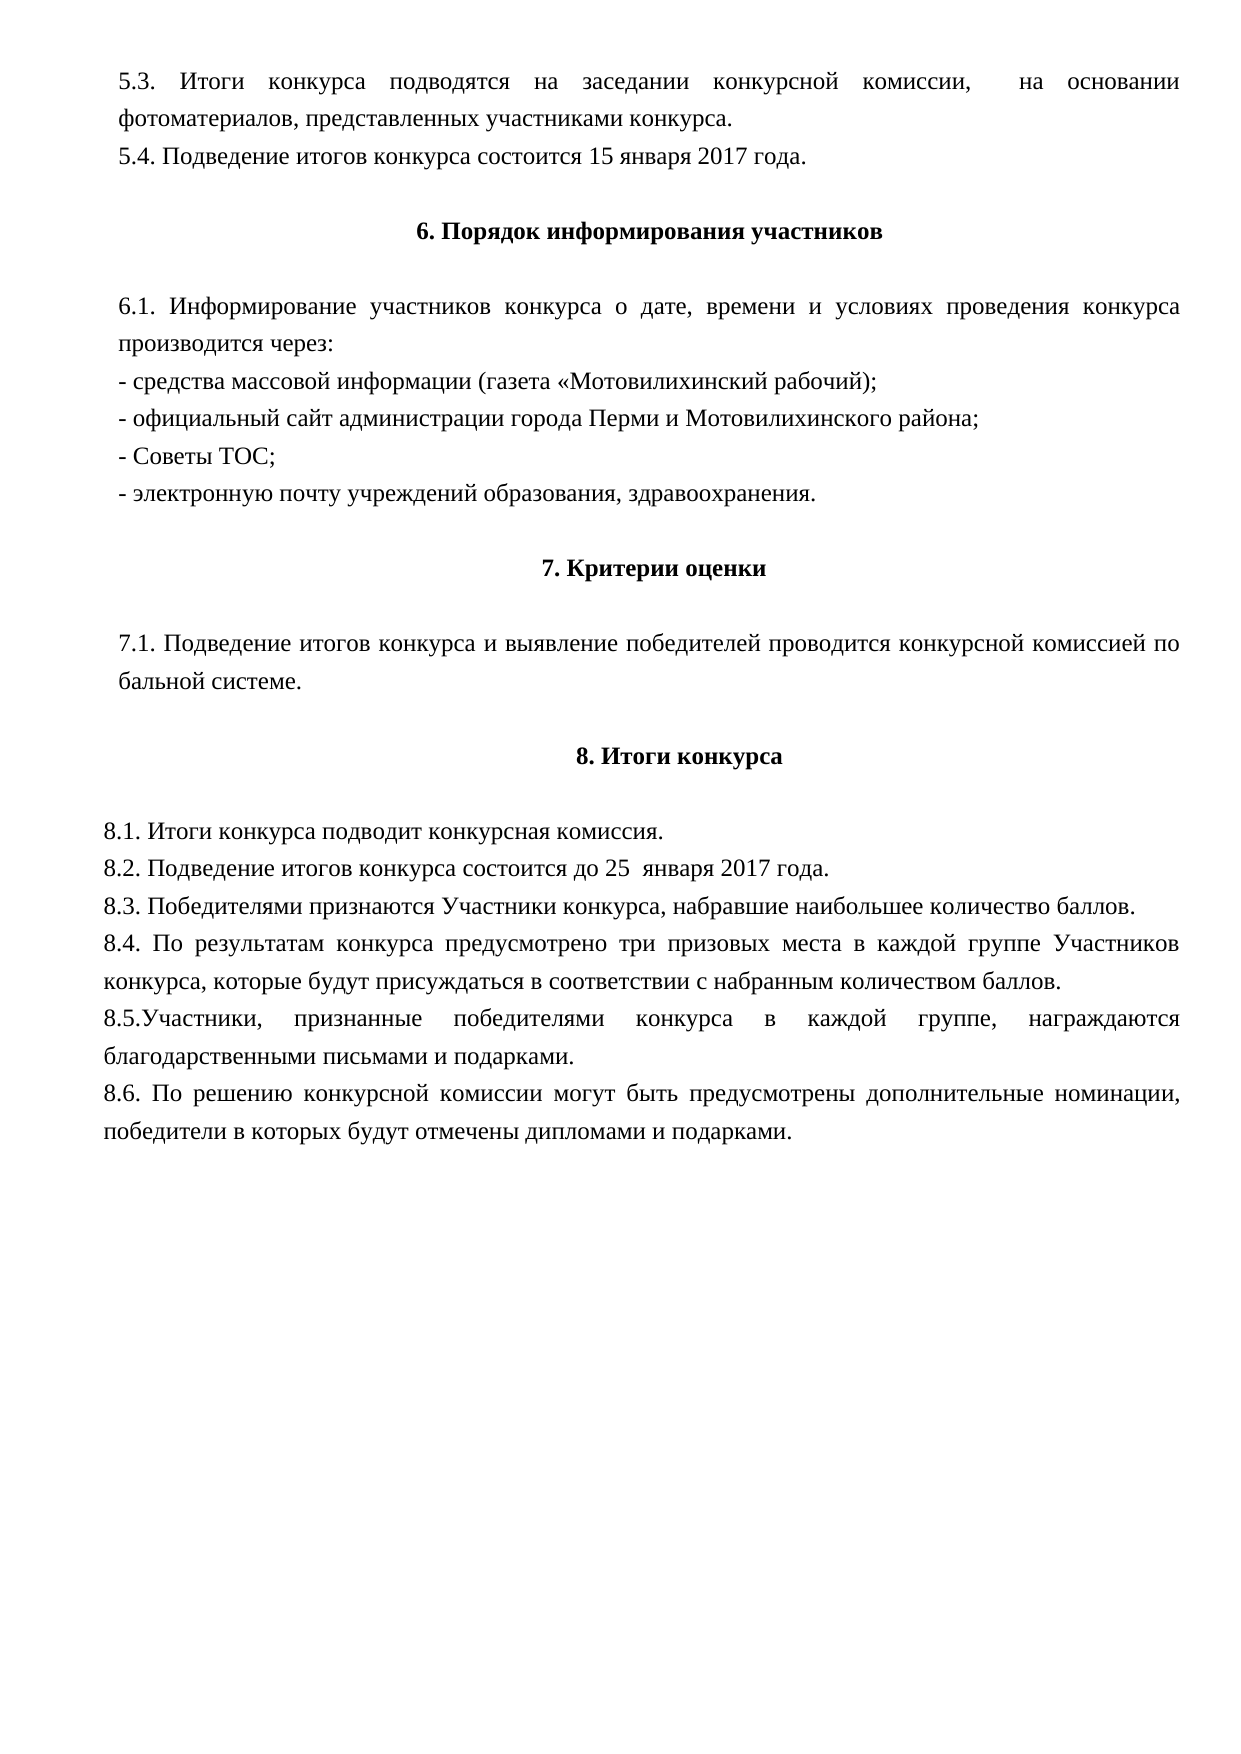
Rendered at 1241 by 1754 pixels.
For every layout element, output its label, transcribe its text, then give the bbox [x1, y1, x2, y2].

text 8.3. Победителями признаются Участники конкурса, набравшие наибольшее количество баллов. [103, 884, 1181, 922]
text - официальный сайт администрации города Перми и Мотовилихинского района; [118, 397, 1181, 434]
text 6.1. Информирование участников конкурса о дате, времени и условиях проведения конкурса производится через: [118, 284, 1181, 359]
text 8.5.Участники, признанные победителями конкурса в каждой группе, награждаются благодарственными письмами и подарками. [103, 997, 1181, 1072]
text 8.1. Итоги конкурса подводит конкурсная комиссия. [103, 809, 1181, 847]
text 7.1. Подведение итогов конкурса и выявление победителей проводится конкурсной комиссией по бальной системе. [118, 622, 1181, 697]
text - электронную почту учреждений образования, здравоохранения. [118, 472, 1190, 509]
text 7. Критерии оценки [118, 547, 1190, 584]
text 8.6. По решению конкурсной комиссии могут быть предусмотрены дополнительные номинации, победители в которых будут отмечены дипломами и подарками. [103, 1072, 1181, 1147]
text 8.2. Подведение итогов конкурса состоится до 25 января 2017 года. [103, 847, 1181, 884]
text 8. Итоги конкурса [118, 734, 1181, 772]
text 8.4. По результатам конкурса предусмотрено три призовых места в каждой группе Участников конкурса, которые будут присуждаться в соответствии с набранным количеством баллов. [103, 922, 1181, 997]
text 5.3. Итоги конкурса подводятся на заседании конкурсной комиссии, на основании фотоматериалов, представленных участниками конкурса. [118, 59, 1181, 134]
text 6. Порядок информирования участников [118, 209, 1181, 247]
text - Советы ТОС; [118, 434, 1181, 472]
text 5.4. Подведение итогов конкурса состоится 15 января 2017 года. [118, 134, 1181, 172]
text - средства массовой информации (газета «Мотовилихинский рабочий); [118, 359, 1181, 397]
